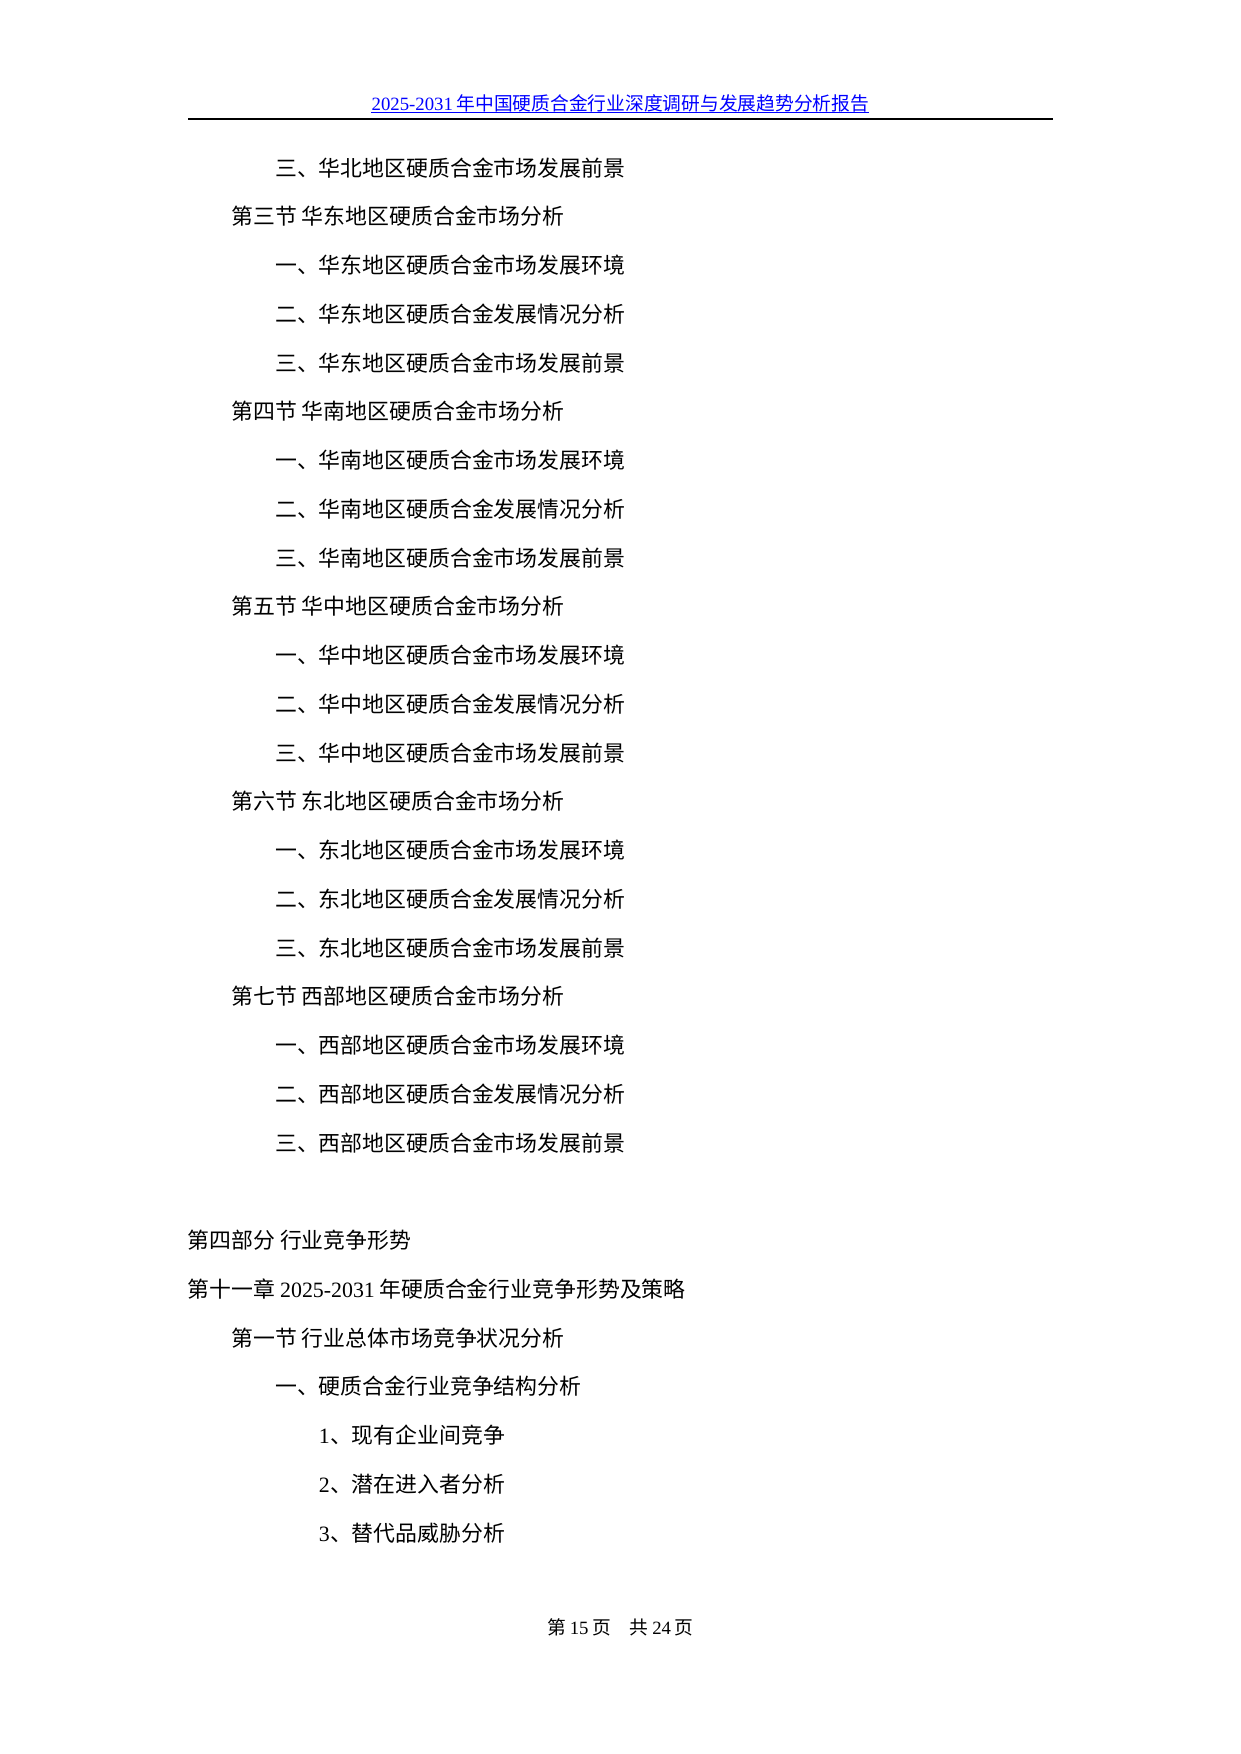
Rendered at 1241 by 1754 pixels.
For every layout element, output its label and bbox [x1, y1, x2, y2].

text [187, 150, 1053, 1548]
